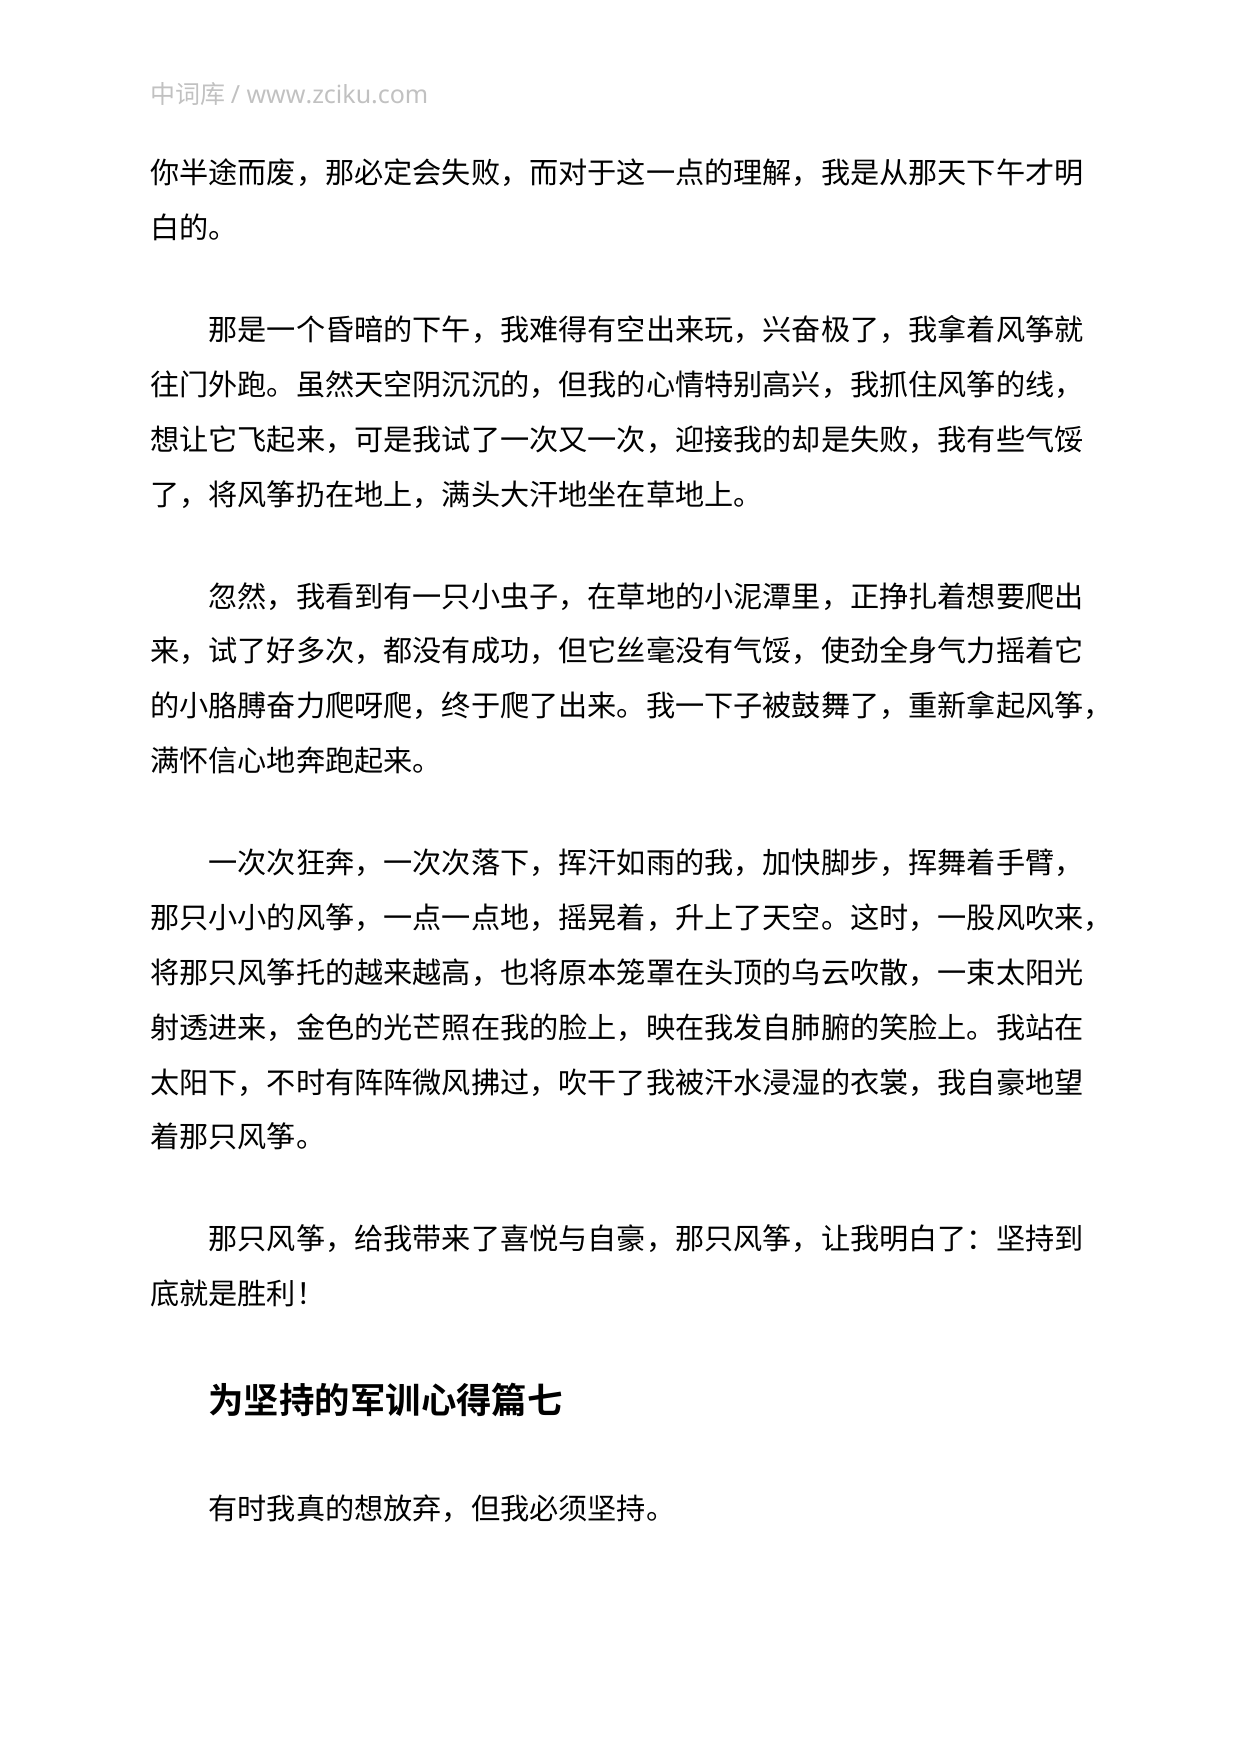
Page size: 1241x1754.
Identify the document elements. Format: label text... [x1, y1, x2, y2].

text 为坚持的军训心得篇七 [150, 1372, 1090, 1424]
text 有时我真的想放弃，但我必须坚持。 [150, 1486, 1090, 1528]
text 忽然，我看到有一只小虫子，在草地的小泥潭里，正挣扎着想要爬出来，试了好多次，都没有成功，但它丝毫没有气馁，使劲全身气力摇着它的小胳膊奋力爬呀爬，终于爬了出来。我一下子被鼓舞了，重新拿起风筝，满怀信心地奔跑起来。 [150, 573, 1090, 780]
text 那是一个昏暗的下午，我难得有空出来玩，兴奋极了，我拿着风筝就往门外跑。虽然天空阴沉沉的，但我的心情特别高兴，我抓住风筝的线，想让它飞起来，可是我试了一次又一次，迎接我的却是失败，我有些气馁了，将风筝扔在地上，满头大汗地坐在草地上。 [150, 307, 1090, 514]
text 一次次狂奔，一次次落下，挥汗如雨的我，加快脚步，挥舞着手臂，那只小小的风筝，一点一点地，摇晃着，升上了天空。这时，一股风吹来，将那只风筝托的越来越高，也将原本笼罩在头顶的乌云吹散，一束太阳光射透进来，金色的光芒照在我的脸上，映在我发自肺腑的笑脸上。我站在太阳下，不时有阵阵微风拂过，吹干了我被汗水浸湿的衣裳，我自豪地望着那只风筝。 [150, 839, 1090, 1156]
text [150, 150, 1090, 247]
text 那只风筝，给我带来了喜悦与自豪，那只风筝，让我明白了：坚持到底就是胜利！ [150, 1216, 1090, 1313]
